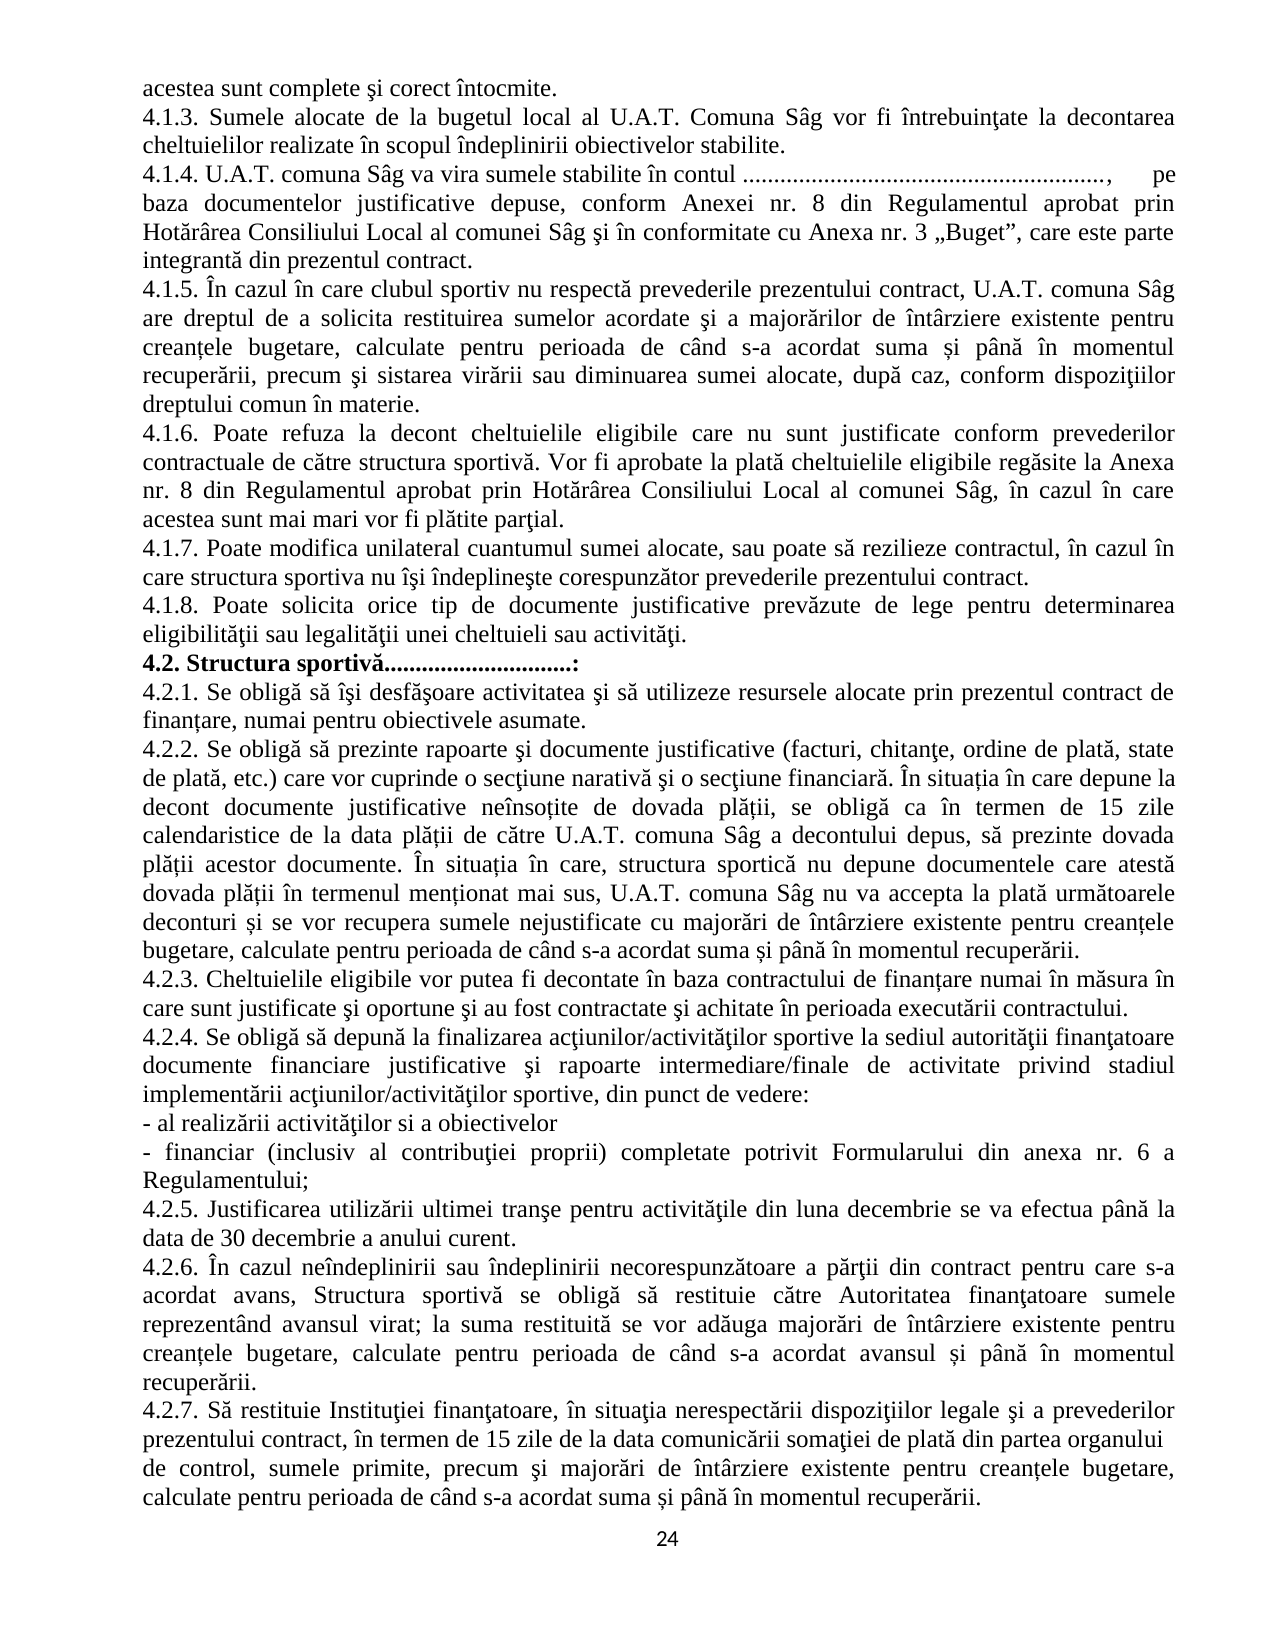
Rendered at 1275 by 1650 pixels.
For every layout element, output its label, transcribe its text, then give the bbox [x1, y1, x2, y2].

text 4.2.7. Să restituie Instituţiei finanţatoare, în situaţia nerespectării dispoziţiilor legale şi a prevederilor prezentului contract, în termen de 15 zile de la data comunicării somaţiei de plată din partea organului [142, 1395, 1176, 1453]
text 4.1.7. Poate modifica unilateral cuantumul sumei alocate, sau poate să rezilieze contractul, în cazul în care structura sportiva nu îşi îndeplineşte corespunzător prevederile prezentului contract. [142, 533, 1176, 590]
text 4.2.4. Se obligă să depună la finalizarea acţiunilor/activităţilor sportive la sediul autorităţii finanţatoare documente financiare justificative şi rapoarte intermediare/finale de activitate privind stadiul implementării acţiunilor/activităţilor sportive, din punct de vedere: [142, 1022, 1176, 1108]
text 4.2.2. Se obligă să prezinte rapoarte şi documente justificative (facturi, chitanţe, ordine de plată, state de plată, etc.) care vor cuprinde o secţiune narativă şi o secţiune financiară. În situația în care depune la decont documente justificative neînsoțite de dovada plății, se obligă ca în termen de 15 zile calendaristice de la data plății de către U.A.T. comuna Sâg a decontului depus, să prezinte dovada plății acestor documente. În situația în care, structura sportică nu depune documentele care atestă dovada plății în termenul menționat mai sus, U.A.T. comuna Sâg nu va accepta la plată următoarele deconturi și se vor recupera sumele nejustificate cu majorări de întârziere existente pentru creanțele bugetare, calculate pentru perioada de când s-a acordat suma și până în momentul recuperării. [142, 734, 1176, 964]
text 4.2.6. În cazul neîndeplinirii sau îndeplinirii necorespunzătoare a părţii din contract pentru care s-a acordat avans, Structura sportivă se obligă să restituie către Autoritatea finanţatoare sumele reprezentând avansul virat; la suma restituită se vor adăuga majorări de întârziere existente pentru creanțele bugetare, calculate pentru perioada de când s-a acordat avansul și până în momentul recuperării. [142, 1252, 1176, 1395]
text 4.1.4. U.A.T. comuna Sâg va vira sumele stabilite în contul .......................................................... , pe baza documentelor justificative depuse, conform Anexei nr. 8 din Regulamentul aprobat prin Hotărârea Consiliului Local al comunei Sâg şi în conformitate cu Anexa nr. 3 „Buget”, care este parte integrantă din prezentul contract. [142, 159, 1176, 274]
text 4.2.1. Se obligă să îşi desfăşoare activitatea şi să utilizeze resursele alocate prin prezentul contract de finanțare, numai pentru obiectivele asumate. [142, 677, 1176, 734]
text 4.2. Structura sportivă..............................: [142, 648, 1176, 677]
text 4.2.5. Justificarea utilizării ultimei tranşe pentru activităţile din luna decembrie se va efectua până la data de 30 decembrie a anului curent. [142, 1194, 1176, 1252]
text 4.1.3. Sumele alocate de la bugetul local al U.A.T. Comuna Sâg vor fi întrebuinţate la decontarea cheltuielilor realizate în scopul îndeplinirii obiectivelor stabilite. [142, 102, 1176, 159]
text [142, 73, 1176, 102]
text 4.1.5. În cazul în care clubul sportiv nu respectă prevederile prezentului contract, U.A.T. comuna Sâg are dreptul de a solicita restituirea sumelor acordate şi a majorărilor de întârziere existente pentru creanțele bugetare, calculate pentru perioada de când s-a acordat suma și până în momentul recuperării, precum şi sistarea virării sau diminuarea sumei alocate, după caz, conform dispoziţiilor dreptului comun în materie. [142, 274, 1176, 418]
text 4.1.6. Poate refuza la decont cheltuielile eligibile care nu sunt justificate conform prevederilor contractuale de către structura sportivă. Vor fi aprobate la plată cheltuielile eligibile regăsite la Anexa nr. 8 din Regulamentul aprobat prin Hotărârea Consiliului Local al comunei Sâg, în cazul în care acestea sunt mai mari vor fi plătite parţial. [142, 418, 1176, 533]
text - financiar (inclusiv al contribuţiei proprii) completate potrivit Formularului din anexa nr. 6 a Regulamentului; [142, 1137, 1176, 1194]
text 4.1.8. Poate solicita orice tip de documente justificative prevăzute de lege pentru determinarea eligibilităţii sau legalităţii unei cheltuieli sau activităţi. [142, 590, 1176, 648]
text 4.2.3. Cheltuielile eligibile vor putea fi decontate în baza contractului de finanțare numai în măsura în care sunt justificate şi oportune şi au fost contractate şi achitate în perioada executării contractului. [142, 964, 1176, 1022]
text - al realizării activităţilor si a obiectivelor [142, 1108, 1176, 1137]
text de control, sumele primite, precum şi majorări de întârziere existente pentru creanțele bugetare, calculate pentru perioada de când s-a acordat suma și până în momentul recuperării. [142, 1453, 1176, 1510]
